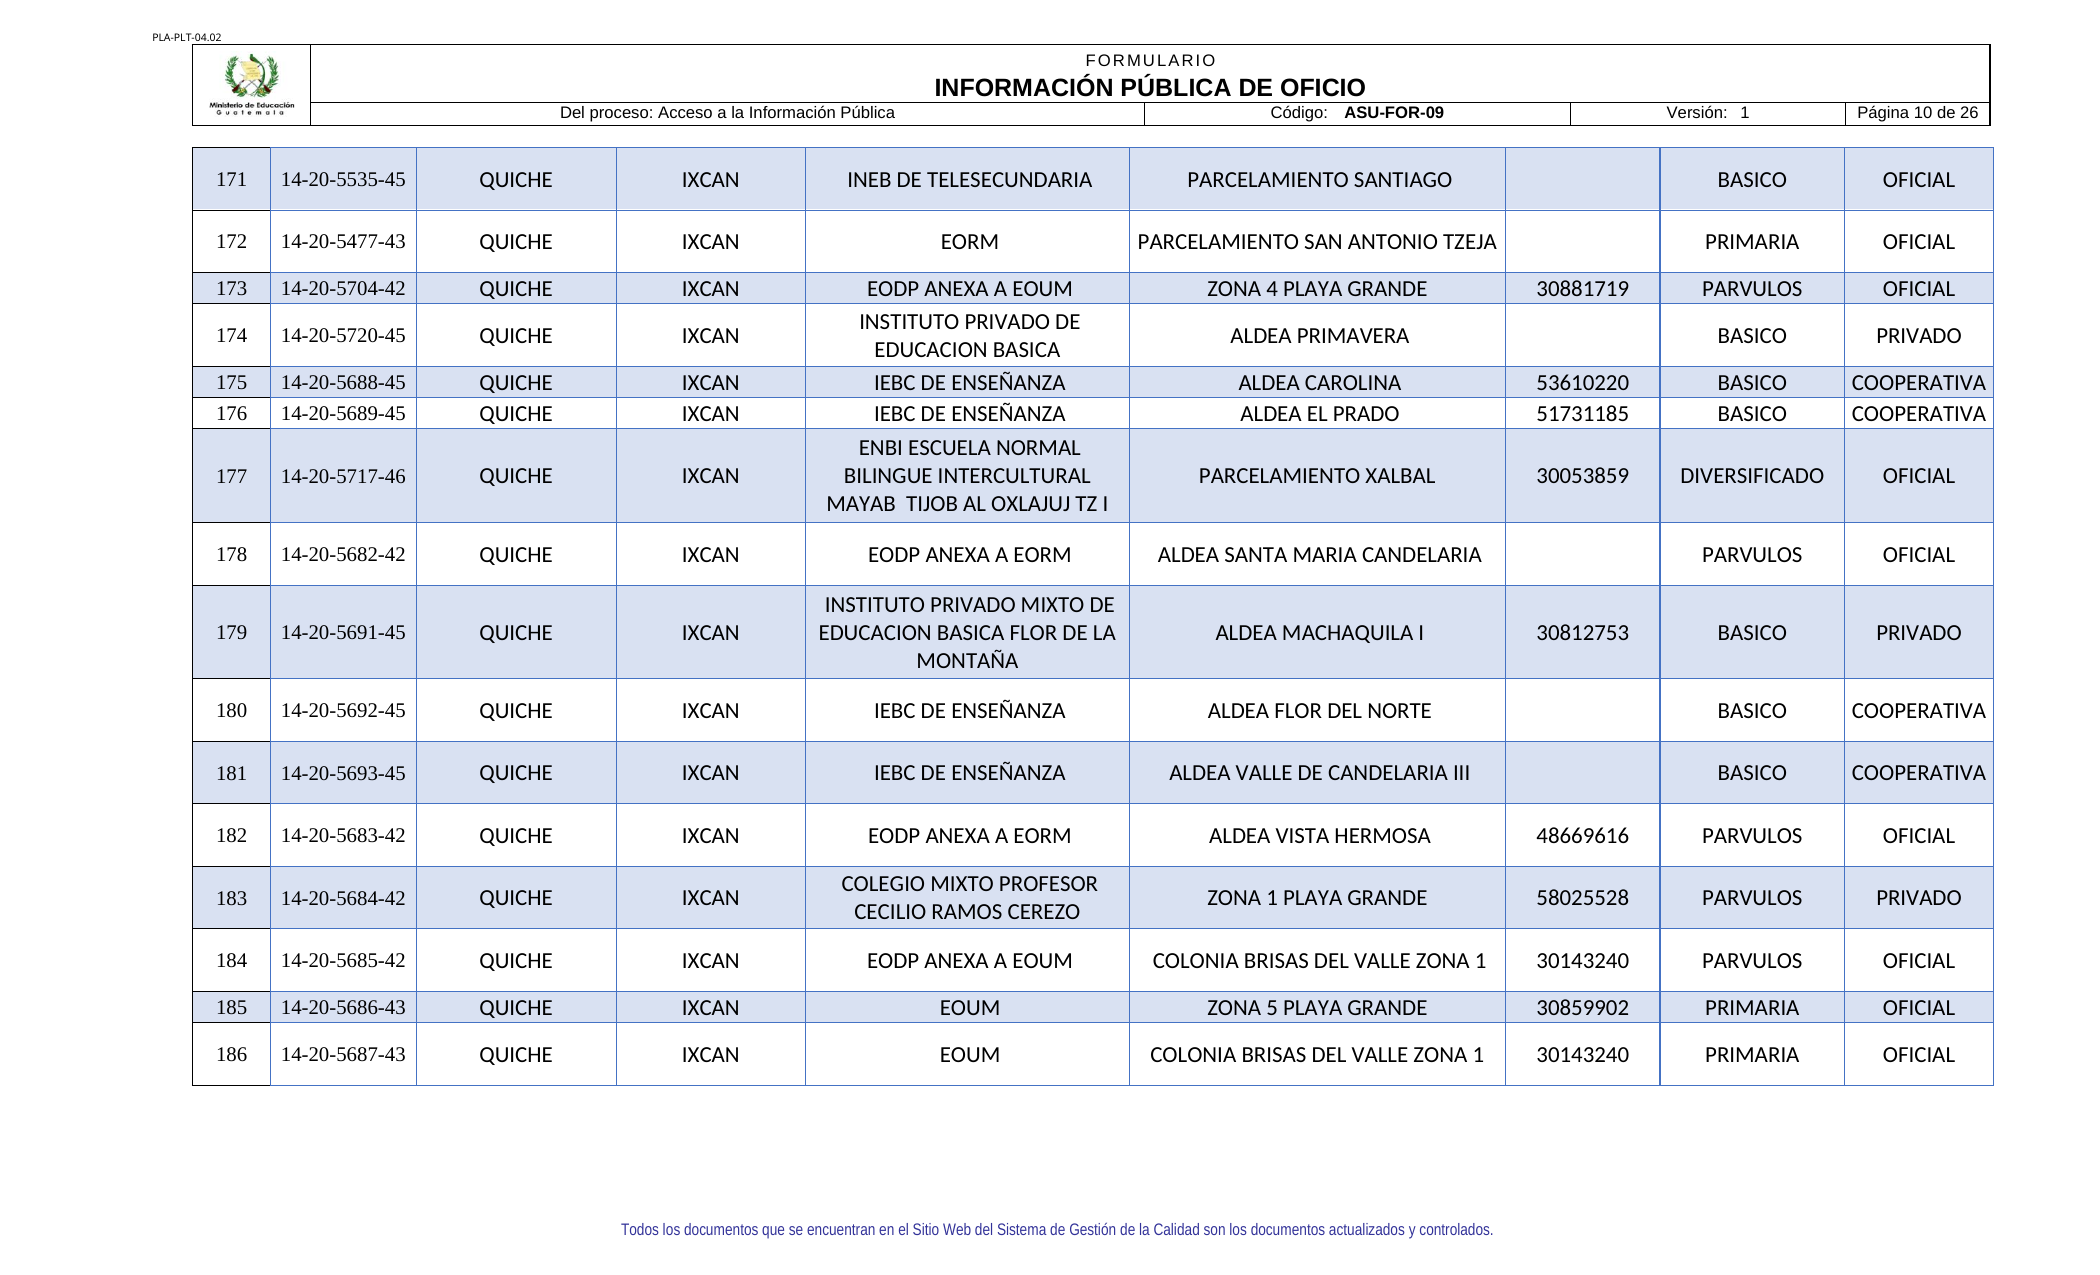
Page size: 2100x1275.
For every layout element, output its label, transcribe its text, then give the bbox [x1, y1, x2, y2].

table_cell OFICIAL [1845, 523, 1993, 584]
table_cell IXCAN [617, 523, 805, 584]
table_cell OFICIAL [1845, 273, 1993, 303]
table_cell OFICIAL [1845, 211, 1993, 272]
table_cell QUICHE [417, 211, 616, 272]
table_cell 53610220 [1506, 367, 1659, 397]
table_cell ALDEA FLOR DEL NORTE [1130, 679, 1505, 741]
table_cell 58025528 [1506, 867, 1659, 928]
table_cell 14-20-5683-42 [271, 804, 416, 866]
table_cell 48669616 [1506, 804, 1659, 866]
table_cell PARCELAMIENTO SAN ANTONIO TZEJA [1130, 211, 1505, 272]
table_cell ALDEA VALLE DE CANDELARIA III [1130, 742, 1505, 803]
table_cell IXCAN [617, 742, 805, 803]
table_cell 179 [193, 586, 270, 678]
table_cell 175 [193, 367, 270, 397]
table_cell BASICO [1661, 679, 1844, 741]
table_cell PRIVADO [1845, 304, 1993, 366]
table_cell EODP ANEXA A EOUM [806, 273, 1129, 303]
table_cell OFICIAL [1845, 804, 1993, 866]
table_cell QUICHE [417, 273, 616, 303]
table_cell PRIVADO [1845, 867, 1993, 928]
table_cell IXCAN [617, 867, 805, 928]
table_cell 182 [193, 804, 270, 866]
table_cell BASICO [1661, 304, 1844, 366]
table_cell ALDEA CAROLINA [1130, 367, 1505, 397]
table_cell 178 [193, 523, 270, 584]
table_cell 14-20-5704-42 [271, 273, 416, 303]
table_cell ALDEA MACHAQUILA I [1130, 586, 1505, 678]
table_cell IXCAN [617, 1023, 805, 1084]
table_cell 174 [193, 304, 270, 366]
table_cell QUICHE [417, 429, 616, 522]
table_cell 14-20-5720-45 [271, 304, 416, 366]
table_cell 176 [193, 398, 270, 428]
table_cell IXCAN [617, 429, 805, 522]
table_cell [1506, 742, 1659, 803]
table_cell ZONA 4 PLAYA GRANDE [1130, 273, 1505, 303]
table_cell IXCAN [617, 273, 805, 303]
table_cell IXCAN [617, 992, 805, 1022]
table_cell QUICHE [417, 586, 616, 678]
table_cell QUICHE [417, 1023, 616, 1084]
table_cell 30143240 [1506, 1023, 1659, 1084]
table_cell IXCAN [617, 211, 805, 272]
table_cell 14-20-5477-43 [271, 211, 416, 272]
table_cell 51731185 [1506, 398, 1659, 428]
table_cell IXCAN [617, 804, 805, 866]
table_cell INEB DE TELESECUNDARIA [806, 148, 1129, 209]
table_cell OFICIAL [1845, 992, 1993, 1022]
table_cell IXCAN [617, 367, 805, 397]
table_cell 171 [193, 148, 270, 209]
table_cell OFICIAL [1845, 1023, 1993, 1084]
table_cell EODP ANEXA A EORM [806, 804, 1129, 866]
table_cell 14-20-5687-43 [271, 1023, 416, 1084]
table_cell COLEGIO MIXTO PROFESOR CECILIO RAMOS CEREZO [806, 867, 1129, 928]
table_cell COLONIA BRISAS DEL VALLE ZONA 1 [1130, 1023, 1505, 1084]
table_cell QUICHE [417, 929, 616, 991]
table_cell ZONA 5 PLAYA GRANDE [1130, 992, 1505, 1022]
table_cell BASICO [1661, 367, 1844, 397]
table_cell IXCAN [617, 398, 805, 428]
table_cell PRIMARIA [1661, 992, 1844, 1022]
table_cell QUICHE [417, 148, 616, 209]
table_cell ALDEA EL PRADO [1130, 398, 1505, 428]
table_cell BASICO [1661, 742, 1844, 803]
table_cell [1506, 304, 1659, 366]
table_cell ALDEA SANTA MARIA CANDELARIA [1130, 523, 1505, 584]
table_cell 14-20-5717-46 [271, 429, 416, 522]
table_cell 186 [193, 1023, 270, 1084]
table_cell QUICHE [417, 398, 616, 428]
table_cell QUICHE [417, 304, 616, 366]
table_cell PARVULOS [1661, 523, 1844, 584]
table_cell 173 [193, 273, 270, 303]
table_cell COOPERATIVA [1845, 367, 1993, 397]
table_cell 30881719 [1506, 273, 1659, 303]
table_cell PARVULOS [1661, 804, 1844, 866]
table_cell 14-20-5689-45 [271, 398, 416, 428]
table_cell 181 [193, 742, 270, 803]
table_cell IEBC DE ENSEÑANZA [806, 742, 1129, 803]
table_cell IXCAN [617, 148, 805, 209]
table_cell BASICO [1661, 398, 1844, 428]
table_cell QUICHE [417, 804, 616, 866]
table_cell EODP ANEXA A EOUM [806, 929, 1129, 991]
table_cell 14-20-5685-42 [271, 929, 416, 991]
table_cell EORM [806, 211, 1129, 272]
table_cell COLONIA BRISAS DEL VALLE ZONA 1 [1130, 929, 1505, 991]
table_cell PARVULOS [1661, 273, 1844, 303]
table_cell QUICHE [417, 679, 616, 741]
table_cell 30143240 [1506, 929, 1659, 991]
table_cell ENBI ESCUELA NORMAL BILINGUE INTERCULTURAL MAYAB TIJOB AL OXLAJUJ TZ I [806, 429, 1129, 522]
table_cell INSTITUTO PRIVADO DE EDUCACION BASICA [806, 304, 1129, 366]
table_cell [1506, 211, 1659, 272]
table_cell PARCELAMIENTO SANTIAGO [1130, 148, 1505, 209]
table_cell ALDEA PRIMAVERA [1130, 304, 1505, 366]
table_cell 185 [193, 992, 270, 1022]
table_cell PARCELAMIENTO XALBAL [1130, 429, 1505, 522]
table_cell PARVULOS [1661, 929, 1844, 991]
table_cell 177 [193, 429, 270, 522]
table_cell 183 [193, 867, 270, 928]
table_cell IXCAN [617, 586, 805, 678]
table_cell EOUM [806, 992, 1129, 1022]
table_cell QUICHE [417, 523, 616, 584]
table_cell PRIMARIA [1661, 1023, 1844, 1084]
table_cell COOPERATIVA [1845, 679, 1993, 741]
table_cell 184 [193, 929, 270, 991]
table_cell 14-20-5684-42 [271, 867, 416, 928]
table_cell INSTITUTO PRIVADO MIXTO DE EDUCACION BASICA FLOR DE LA MONTAÑA [806, 586, 1129, 678]
table_cell [1506, 148, 1659, 209]
table_cell DIVERSIFICADO [1661, 429, 1844, 522]
table_cell 14-20-5693-45 [271, 742, 416, 803]
table_cell IXCAN [617, 304, 805, 366]
table_cell 14-20-5688-45 [271, 367, 416, 397]
table_cell IXCAN [617, 679, 805, 741]
table_cell EOUM [806, 1023, 1129, 1084]
table_cell 14-20-5692-45 [271, 679, 416, 741]
table_cell 14-20-5535-45 [271, 148, 416, 209]
table_cell OFICIAL [1845, 429, 1993, 522]
table_cell 30812753 [1506, 586, 1659, 678]
table_cell BASICO [1661, 586, 1844, 678]
table_cell 172 [193, 211, 270, 272]
table_cell QUICHE [417, 867, 616, 928]
table_cell ALDEA VISTA HERMOSA [1130, 804, 1505, 866]
table_cell COOPERATIVA [1845, 742, 1993, 803]
table_cell QUICHE [417, 367, 616, 397]
table_cell COOPERATIVA [1845, 398, 1993, 428]
table_cell IEBC DE ENSEÑANZA [806, 398, 1129, 428]
table_cell QUICHE [417, 992, 616, 1022]
table_cell ZONA 1 PLAYA GRANDE [1130, 867, 1505, 928]
table_cell OFICIAL [1845, 148, 1993, 209]
table_cell PRIMARIA [1661, 211, 1844, 272]
table_cell [1506, 523, 1659, 584]
table_cell PARVULOS [1661, 867, 1844, 928]
table_cell 14-20-5686-43 [271, 992, 416, 1022]
table_cell QUICHE [417, 742, 616, 803]
table_cell IEBC DE ENSEÑANZA [806, 679, 1129, 741]
table_cell [1506, 679, 1659, 741]
table_cell 14-20-5691-45 [271, 586, 416, 678]
table_cell 30859902 [1506, 992, 1659, 1022]
table_cell 30053859 [1506, 429, 1659, 522]
table_cell IEBC DE ENSEÑANZA [806, 367, 1129, 397]
table_cell 14-20-5682-42 [271, 523, 416, 584]
table_cell PRIVADO [1845, 586, 1993, 678]
table_cell OFICIAL [1845, 929, 1993, 991]
table_cell IXCAN [617, 929, 805, 991]
picture [208, 51, 295, 117]
table_cell 180 [193, 679, 270, 741]
table_cell EODP ANEXA A EORM [806, 523, 1129, 584]
table_cell BASICO [1661, 148, 1844, 209]
